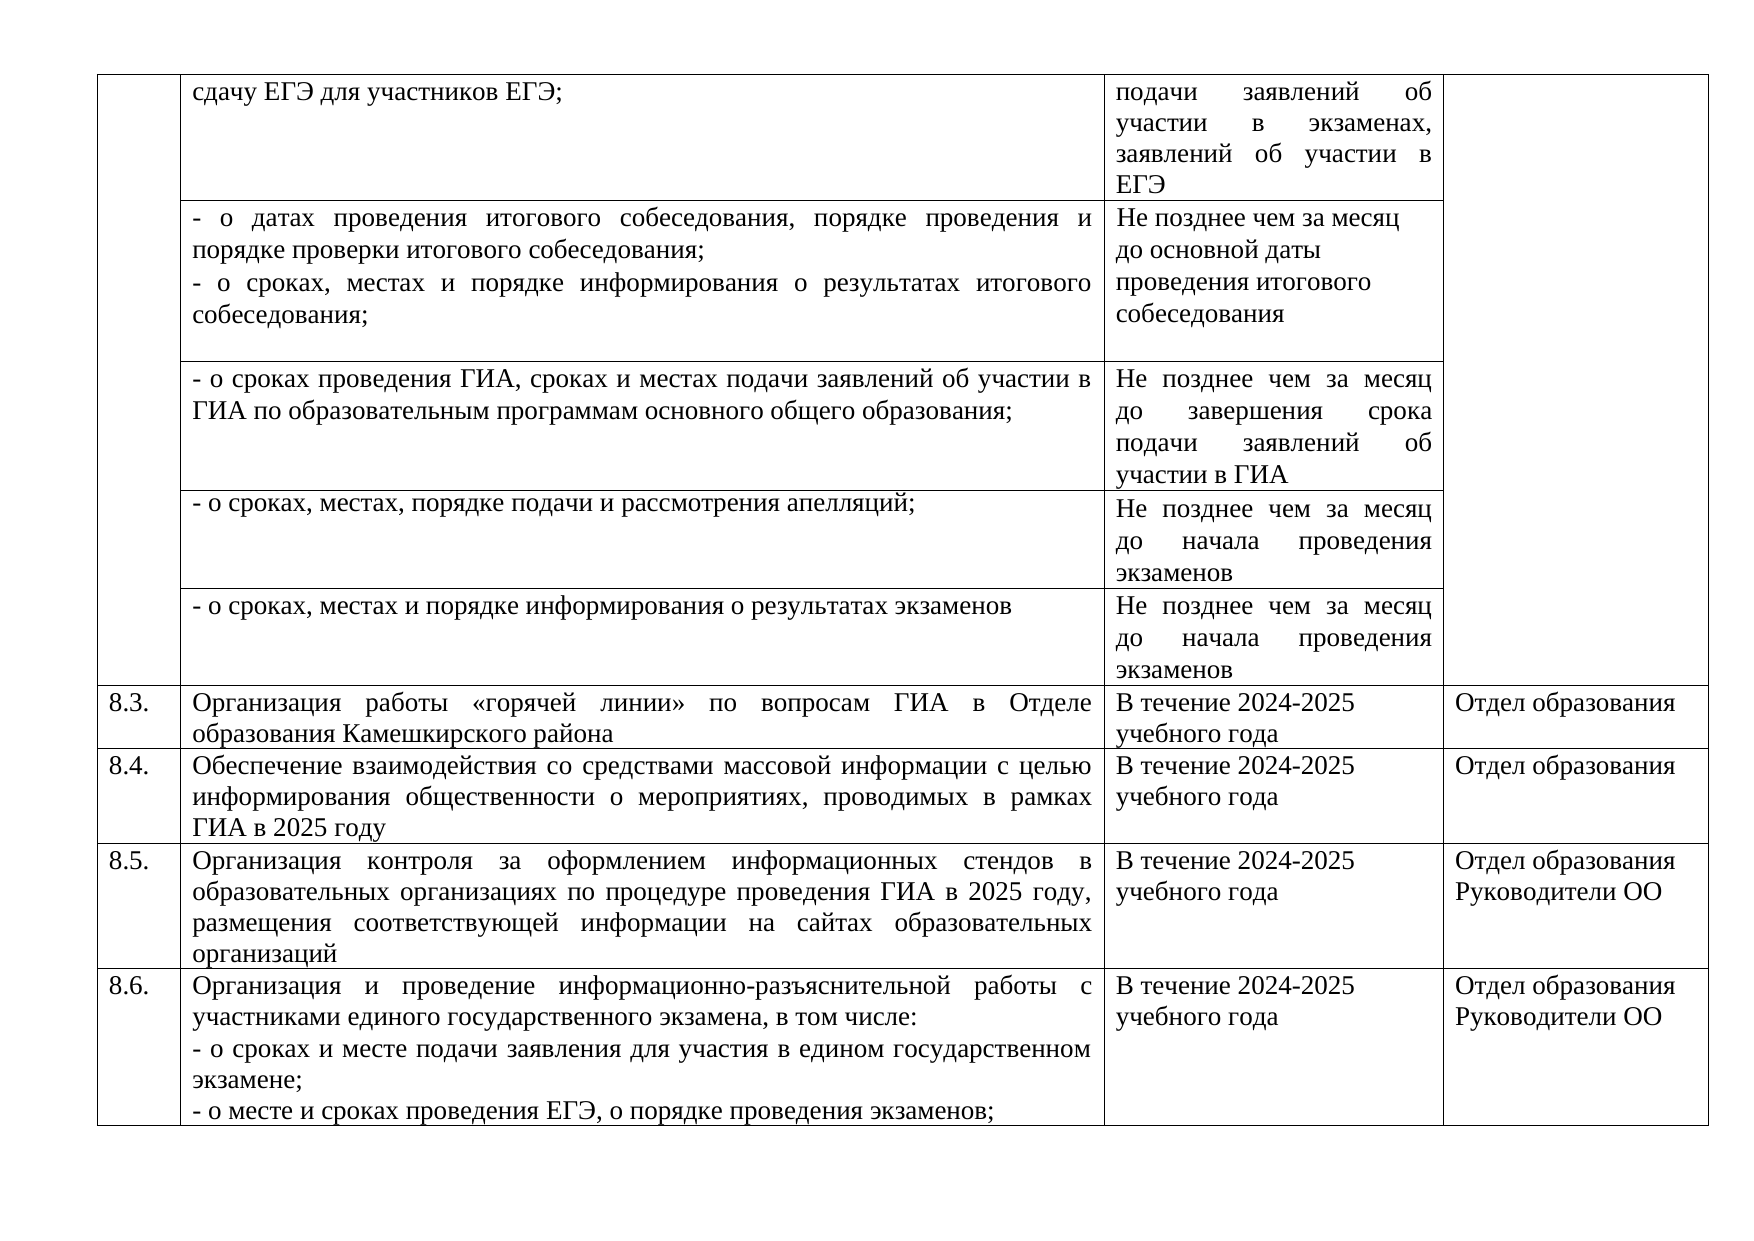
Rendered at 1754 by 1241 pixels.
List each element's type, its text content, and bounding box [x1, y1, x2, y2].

table_cell 8.3. [98, 686, 180, 748]
table_cell - о датах проведения итогового собеседования, порядке проведения и порядке проверки итогового собеседования; - о сроках, местах и порядке информирования о результатах итогового собеседования; [181, 201, 1104, 361]
table_cell 8.4. [98, 749, 180, 843]
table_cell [181, 75, 1104, 199]
table_cell - о сроках проведения ГИА, сроках и местах подачи заявлений об участии в ГИА по образовательным программам основного общего образования; [181, 362, 1104, 490]
table_cell Организация контроля за оформлением информационных стендов в образовательных организациях по процедуре проведения ГИА в 2025 году, размещения соответствующей информации на сайтах образовательных организаций [181, 844, 1104, 968]
table_cell Отдел образования Руководители ОО [1444, 844, 1708, 968]
table_cell 8.5. [98, 844, 180, 968]
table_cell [1105, 75, 1443, 199]
table_cell В течение 2024-2025 учебного года [1105, 749, 1443, 843]
table_cell Не позднее чем за месяц до основной даты проведения итогового собеседования [1105, 201, 1443, 361]
table_cell Не позднее чем за месяц до начала проведения экзаменов [1105, 491, 1443, 588]
table_cell 8.6. [98, 969, 180, 1125]
table_cell Отдел образования [1444, 749, 1708, 843]
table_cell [1444, 969, 1708, 1125]
table_cell Организация работы «горячей линии» по вопросам ГИА в Отделе образования Камешкирского района [181, 686, 1104, 748]
table_cell Отдел образования [1444, 686, 1708, 748]
table_cell - о сроках, местах, порядке подачи и рассмотрения апелляций; [181, 491, 1104, 588]
table_cell Обеспечение взаимодействия со средствами массовой информации с целью информирования общественности о мероприятиях, проводимых в рамках ГИА в 2025 году [181, 749, 1104, 843]
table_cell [181, 969, 1104, 1125]
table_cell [1105, 969, 1443, 1125]
table_cell Не позднее чем за месяц до начала проведения экзаменов [1105, 589, 1443, 685]
table_cell В течение 2024-2025 учебного года [1105, 686, 1443, 748]
table_cell - о сроках, местах и порядке информирования о результатах экзаменов [181, 589, 1104, 685]
table_cell Не позднее чем за месяц до завершения срока подачи заявлений об участии в ГИА [1105, 362, 1443, 490]
table_cell В течение 2024-2025 учебного года [1105, 844, 1443, 968]
